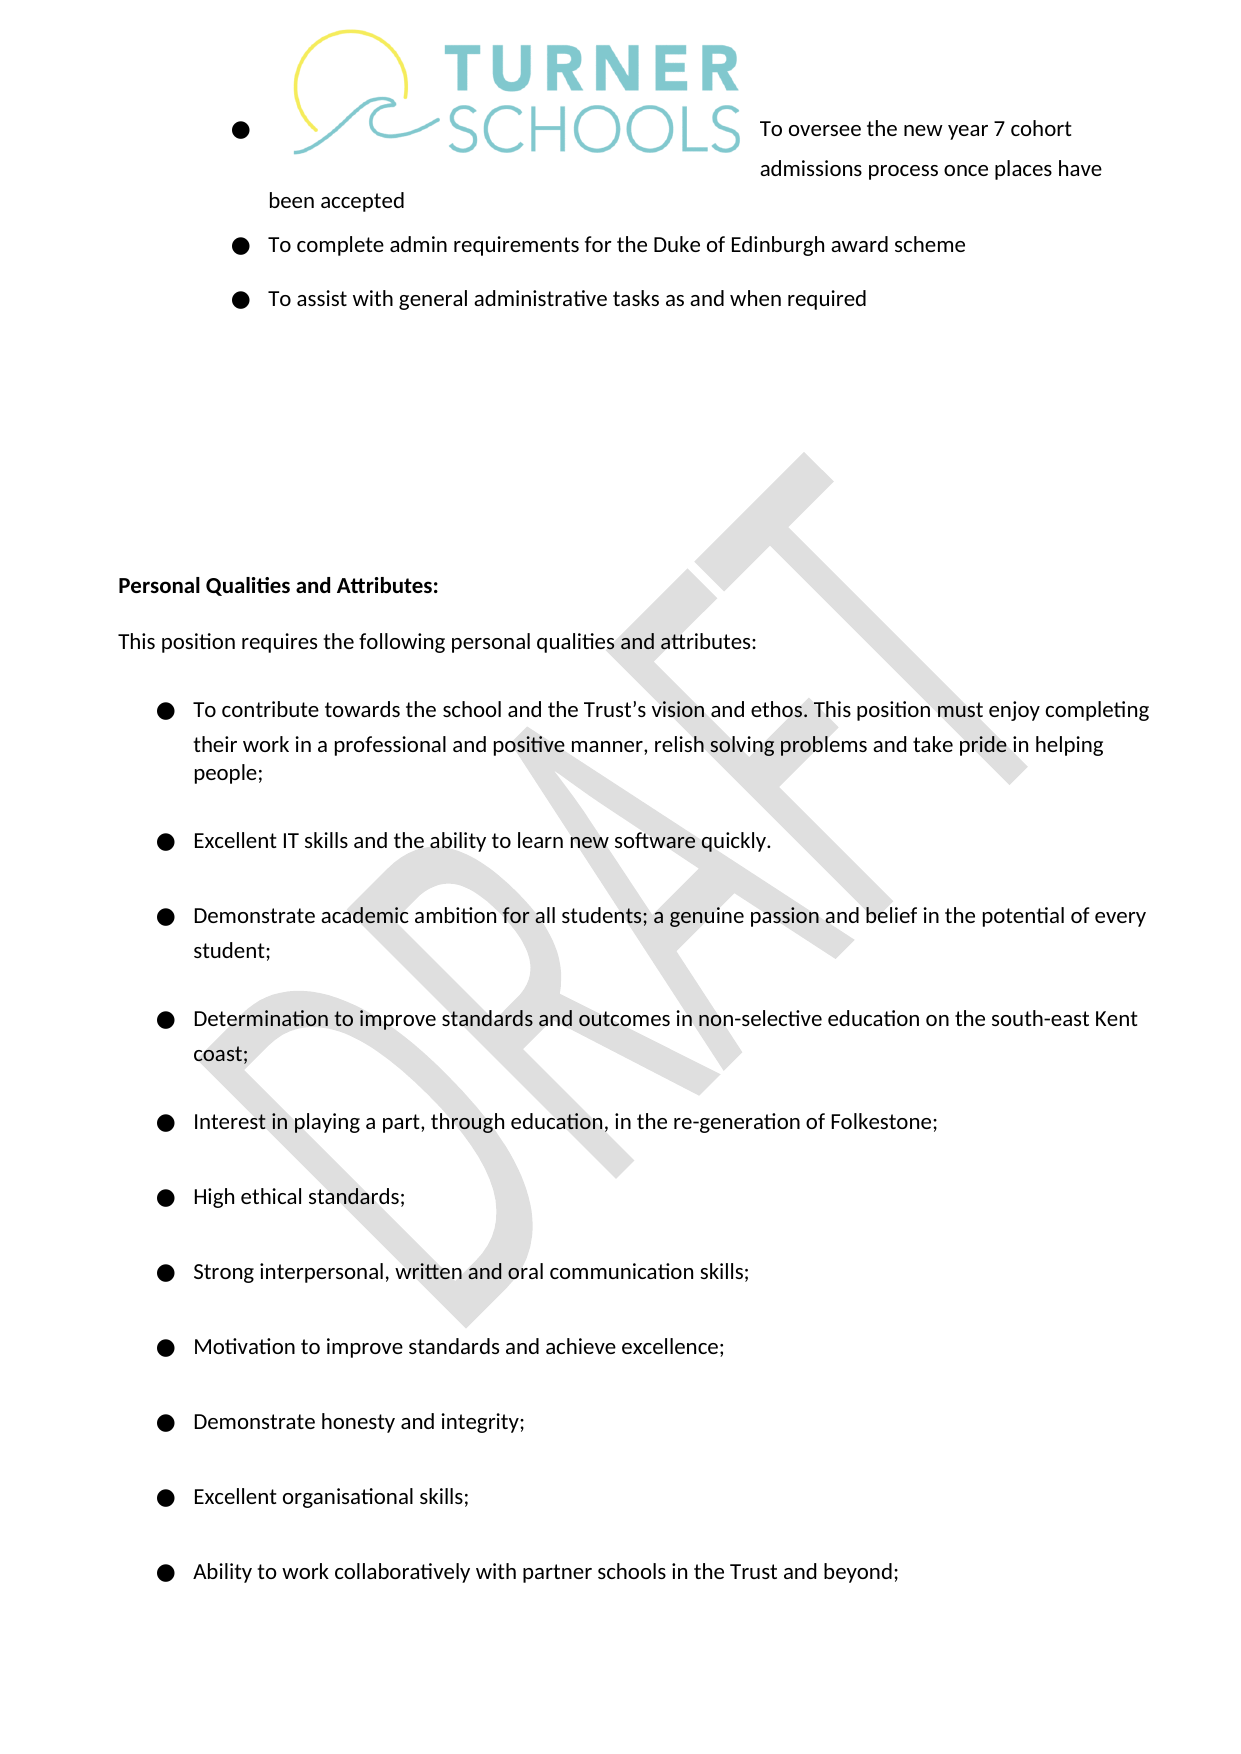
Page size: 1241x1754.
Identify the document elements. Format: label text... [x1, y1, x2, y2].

list Excellent organisational skills; [156, 1470, 1152, 1517]
list Demonstrate honesty and integrity; [156, 1395, 1152, 1442]
list To oversee the new year 7 cohort admissions process once places have been accepted [231, 103, 1152, 214]
list Interest in playing a part, through education, in the re-generation of Folkestone; [156, 1095, 1152, 1142]
list Excellent IT skills and the ability to learn new software quickly. [156, 814, 1152, 861]
list Demonstrate academic ambition for all students; a genuine passion and belief in the potential of every student; [156, 889, 1152, 964]
list To contribute towards the school and the Trust’s vision and ethos. This position must enjoy completing their work in a professional and positive manner, relish solving problems and take pride in helping people; [156, 683, 1152, 786]
list Determination to improve standards and outcomes in non-selective education on the south-east Kent coast; [156, 992, 1152, 1067]
text Personal Qualities and Attributes: [118, 571, 1152, 599]
picture [292, 28, 741, 103]
list To assist with general administrative tasks as and when required [231, 272, 1152, 319]
text This position requires the following personal qualities and attributes: [118, 627, 1152, 655]
list High ethical standards; [156, 1170, 1152, 1217]
list Motivation to improve standards and achieve excellence; [156, 1320, 1152, 1367]
list Ability to work collaboratively with partner schools in the Trust and beyond; [156, 1545, 1152, 1592]
list To complete admin requirements for the Duke of Edinburgh award scheme [231, 218, 1152, 265]
list Strong interpersonal, written and oral communication skills; [156, 1245, 1152, 1292]
